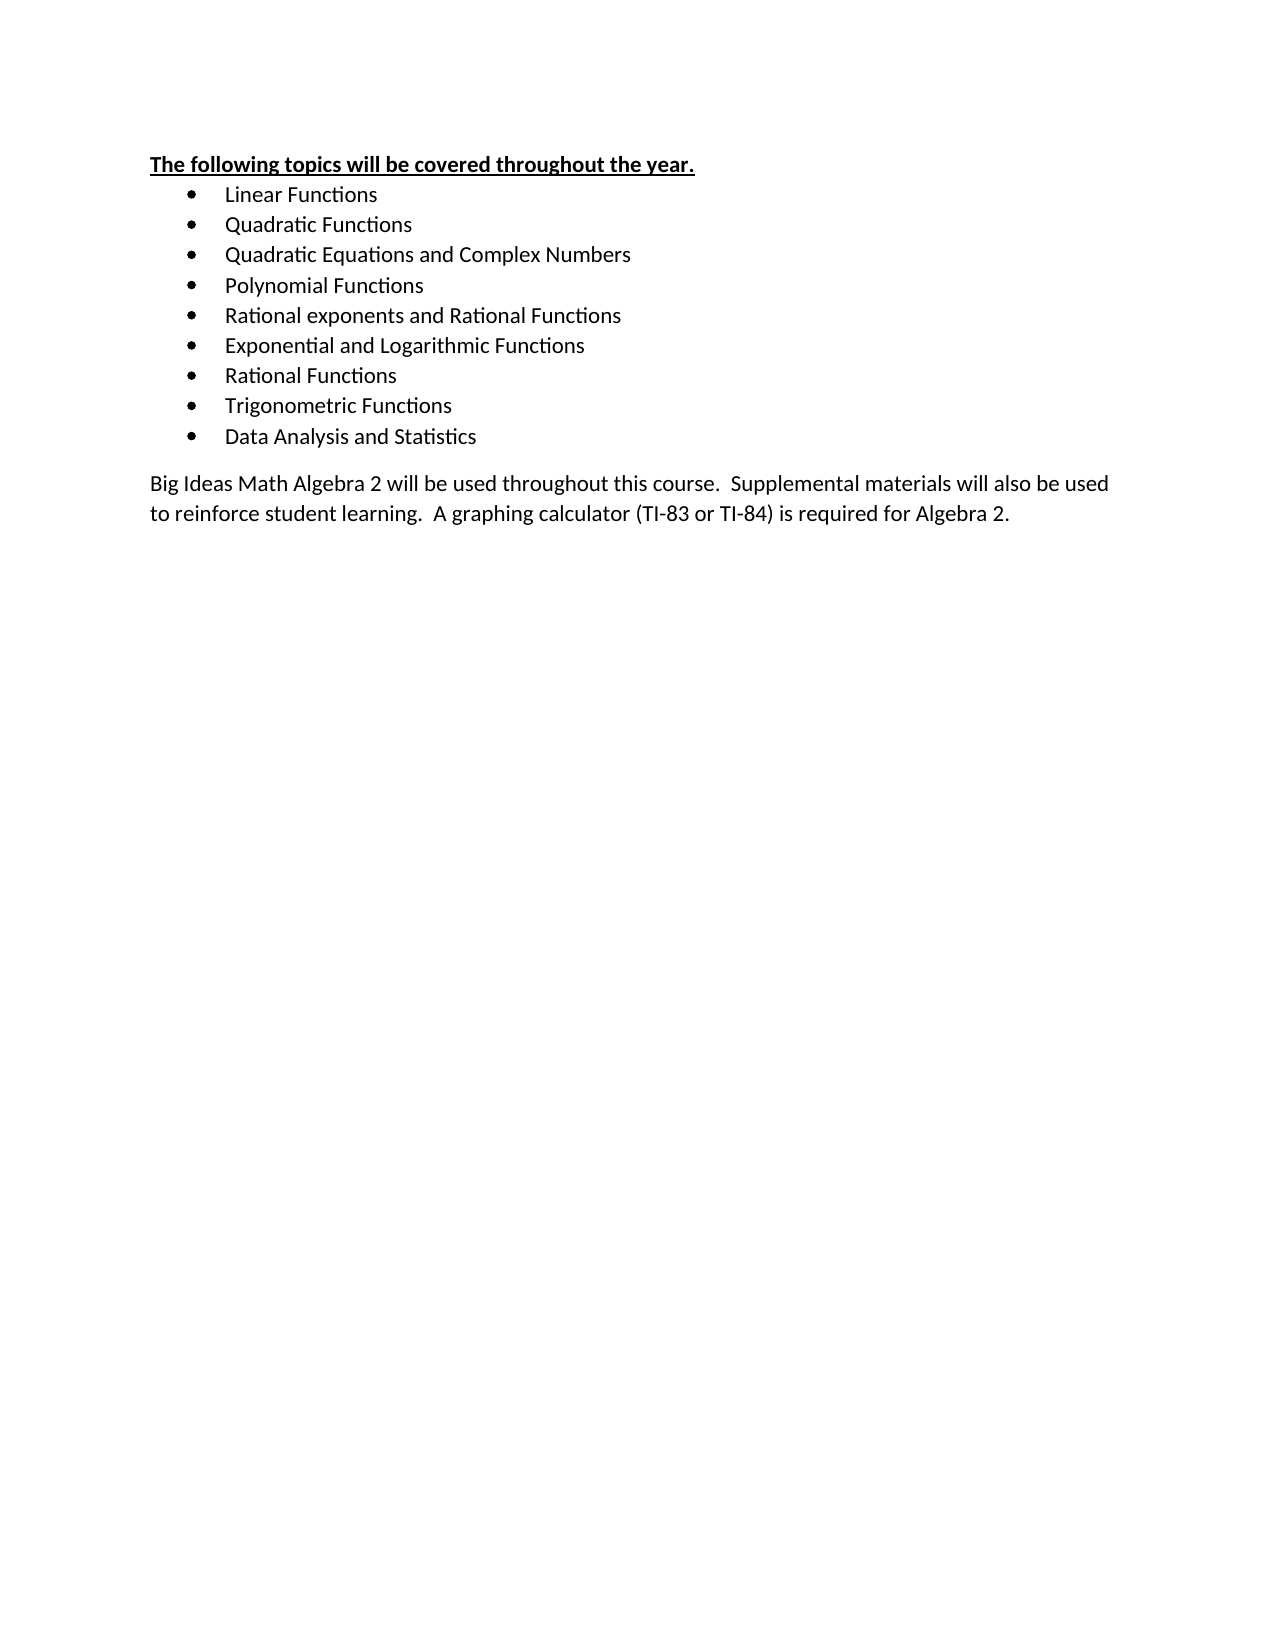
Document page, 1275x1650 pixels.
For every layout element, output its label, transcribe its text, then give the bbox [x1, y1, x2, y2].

list Rational exponents and Rational Functions [187, 301, 1125, 329]
list The following topics will be covered throughout the year. [150, 150, 1125, 178]
list Trigonometric Functions [187, 392, 1125, 420]
list Linear Functions [187, 180, 1125, 208]
list Quadratic Equations and Complex Numbers [187, 241, 1125, 269]
list Data Analysis and Statistics [187, 422, 1125, 450]
list Polynomial Functions [187, 271, 1125, 299]
list Rational Functions [187, 361, 1125, 389]
text Big Ideas Math Algebra 2 will be used throughout this course. Supplemental materials will also be used to reinforce student learning. A graphing calculator (TI-83 or TI-84) is required for Algebra 2. [150, 469, 1125, 527]
list Quadratic Functions [187, 210, 1125, 238]
list Exponential and Logarithmic Functions [187, 331, 1125, 359]
